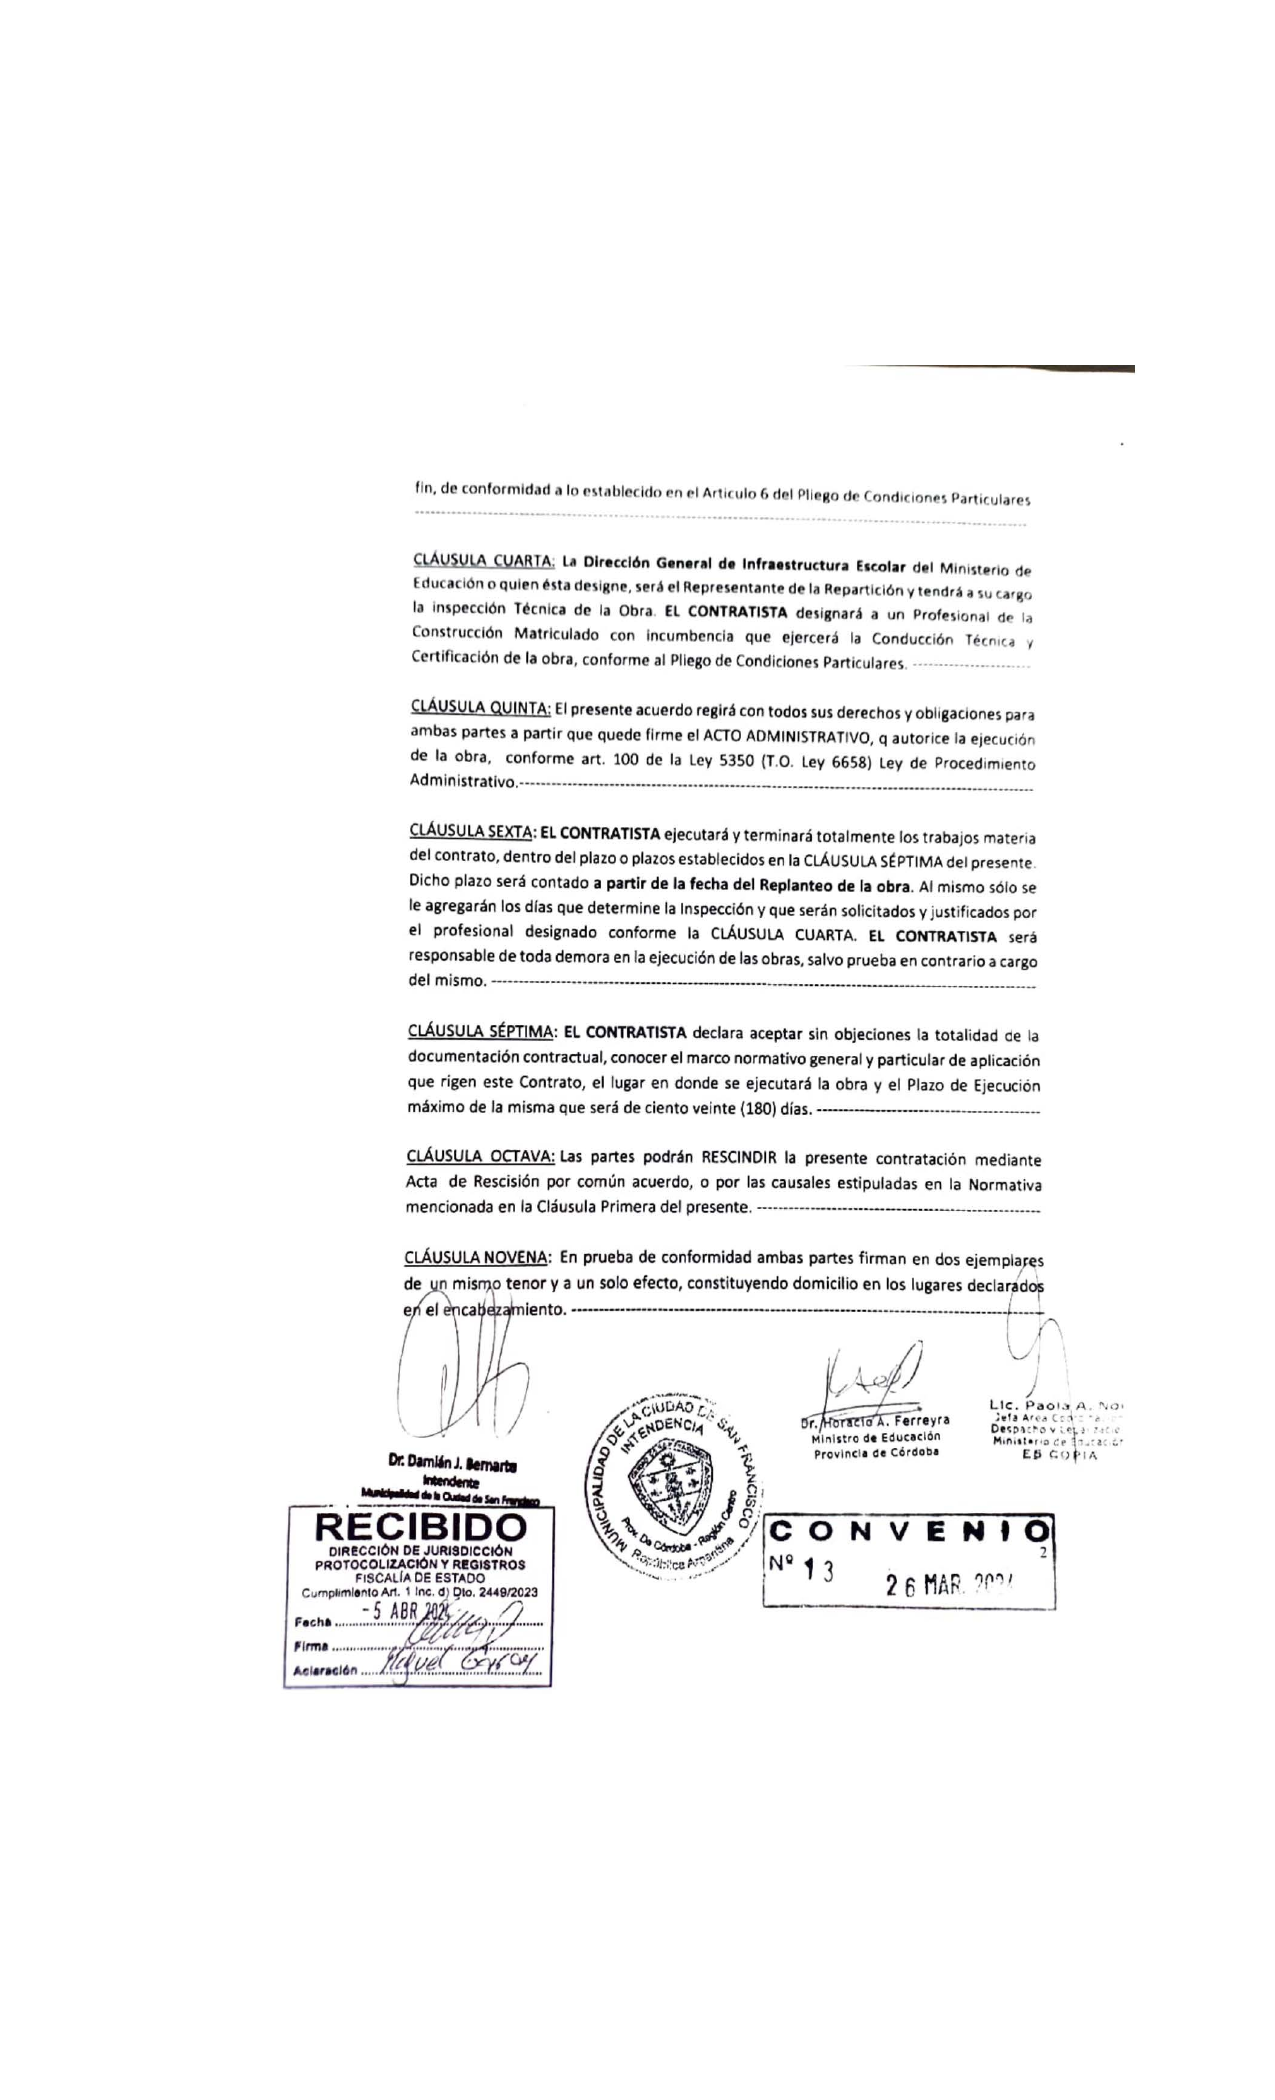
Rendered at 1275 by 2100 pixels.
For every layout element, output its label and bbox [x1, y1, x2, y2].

picture [218, 365, 1140, 1694]
